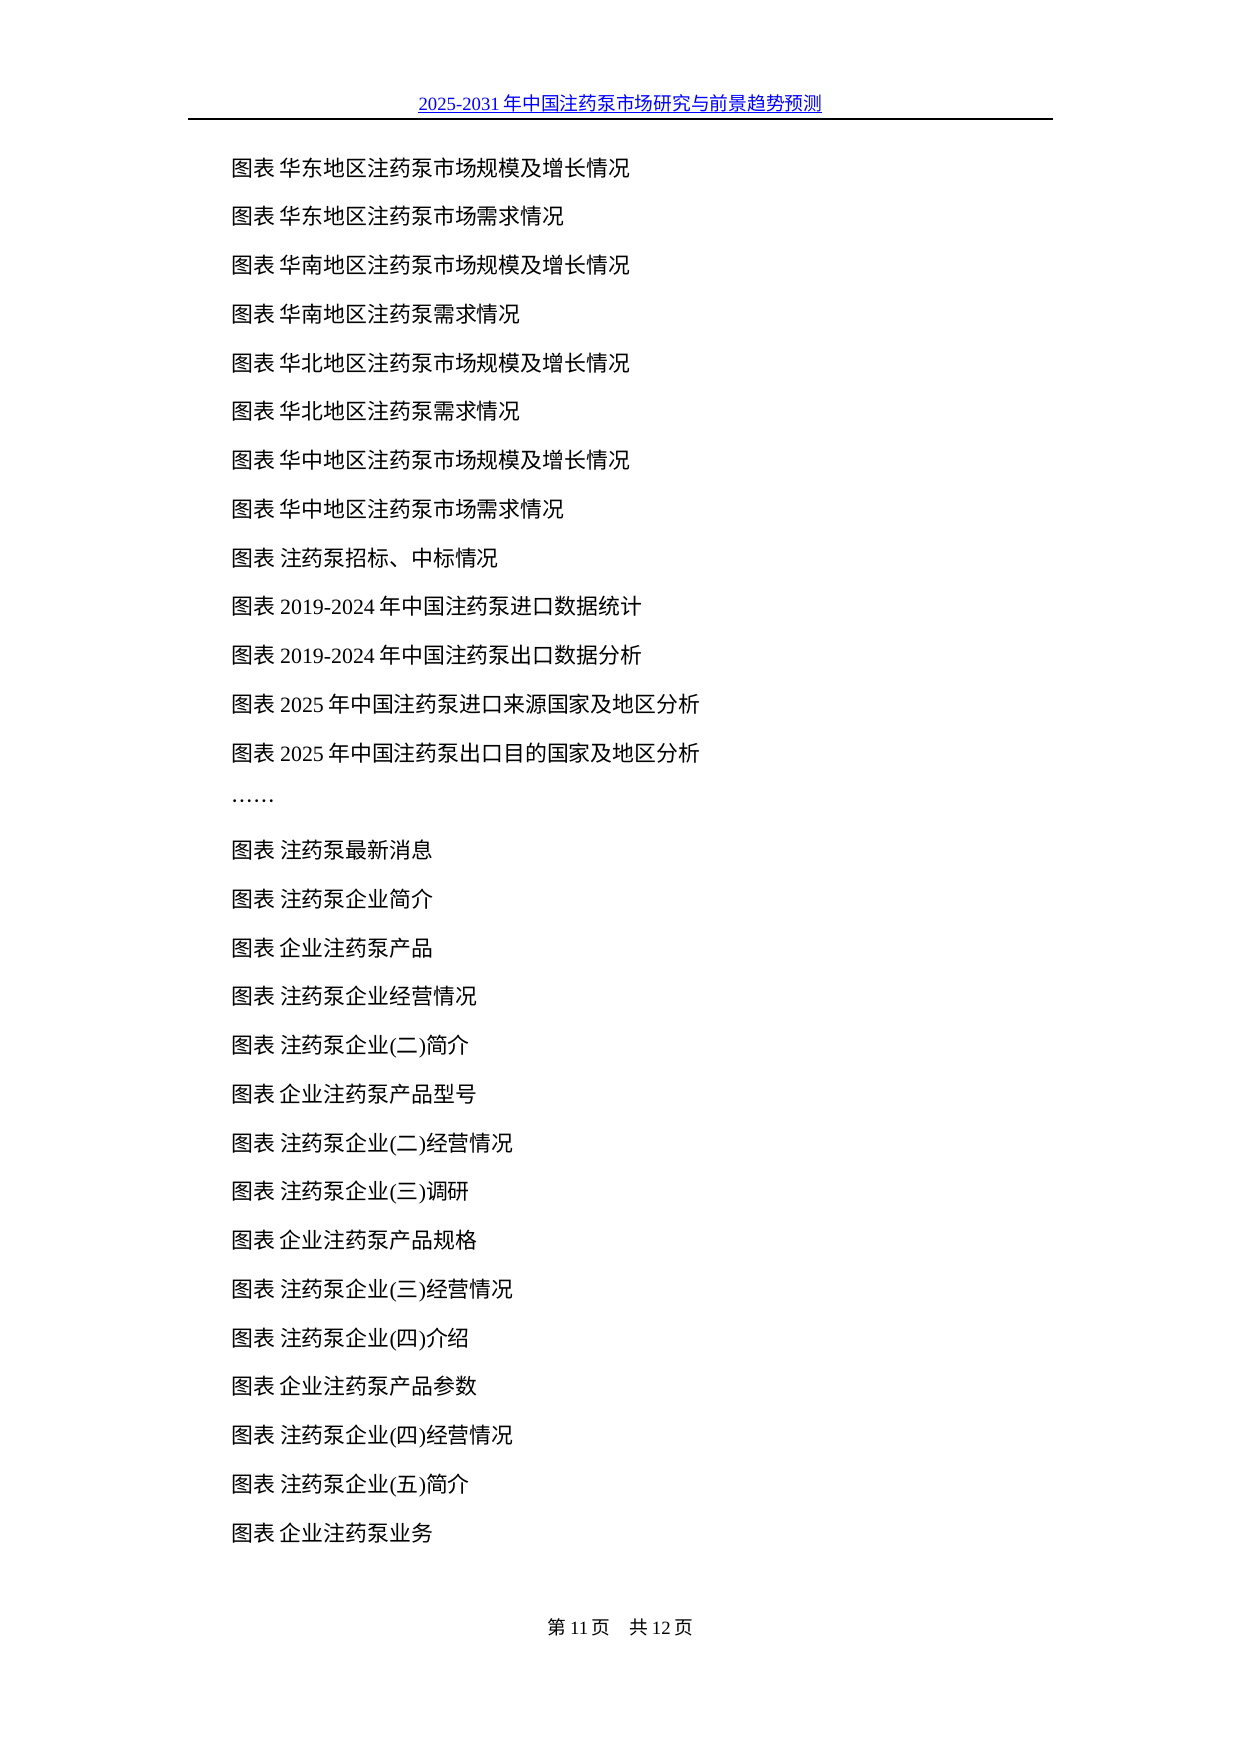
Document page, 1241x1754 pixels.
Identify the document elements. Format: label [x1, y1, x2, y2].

text [187, 150, 1053, 1548]
